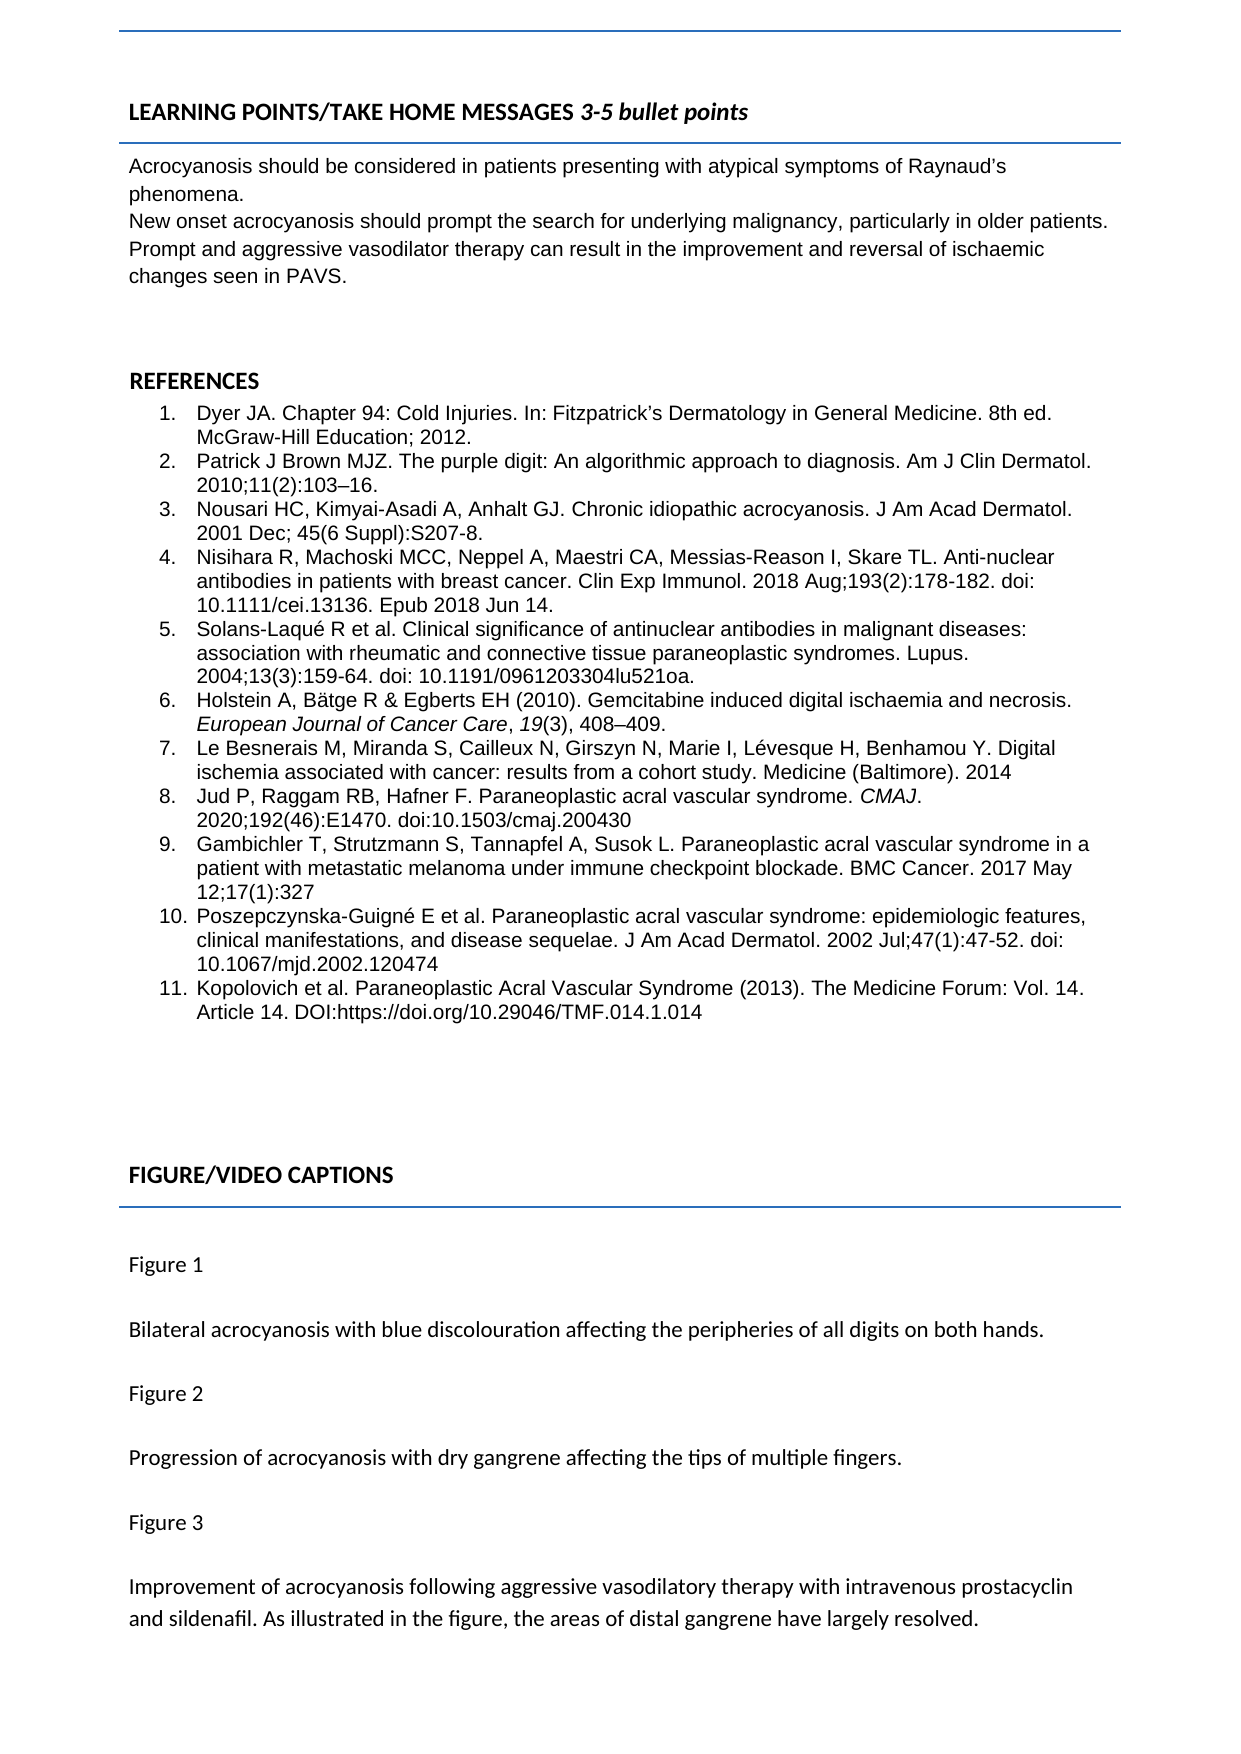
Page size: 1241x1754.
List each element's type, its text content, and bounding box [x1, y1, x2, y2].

table_cell REFERENCES [118, 365, 1122, 401]
table_header FIGURE/VIDEO CAPTIONS [118, 1149, 1122, 1206]
table_cell Dyer JA. Chapter 94: Cold Injuries. In: Fitzpatrick’s Dermatology in General Medicine. 8th ed. McGraw-Hill Education; 2012. Patrick J Brown MJZ. The purple digit: An algorithmic approach to diagnosis. Am J Clin Dermatol. 2010;11(2):103–16. Nousari HC, Kimyai-Asadi A, Anhalt GJ. Chronic idiopathic acrocyanosis. J Am Acad Dermatol. 2001 Dec; 45(6 Suppl):S207-8. Nisihara R, Machoski MCC, Neppel A, Maestri CA, Messias-Reason I, Skare TL. Anti-nuclear antibodies in patients with breast cancer. Clin Exp Immunol. 2018 Aug;193(2):178-182. doi: 10.1111/cei.13136. Epub 2018 Jun 14. Solans-Laqué R et al. Clinical significance of antinuclear antibodies in malignant diseases: association with rheumatic and connective tissue paraneoplastic syndromes. Lupus. 2004;13(3):159-64. doi: 10.1191/0961203304lu521oa. Holstein A, Bätge R & Egberts EH (2010). Gemcitabine induced digital ischaemia and necrosis. European Journal of Cancer Care, 19(3), 408–409. Le Besnerais M, Miranda S, Cailleux N, Girszyn N, Marie I, Lévesque H, Benhamou Y. Digital ischemia associated with cancer: results from a cohort study. Medicine (Baltimore). 2014 Jud P, Raggam RB, Hafner F. Paraneoplastic acral vascular syndrome. CMAJ. 2020;192(46):E1470. doi:10.1503/cmaj.200430 Gambichler T, Strutzmann S, Tannapfel A, Susok L. Paraneoplastic acral vascular syndrome in a patient with metastatic melanoma under immune checkpoint blockade. BMC Cancer. 2017 May 12;17(1):327 Poszepczynska-Guigné E et al. Paraneoplastic acral vascular syndrome: epidemiologic features, clinical manifestations, and disease sequelae. J Am Acad Dermatol. 2002 Jul;47(1):47-52. doi: 10.1067/mjd.2002.120474 Kopolovich et al. Paraneoplastic Acral Vascular Syndrome (2013). The Medicine Forum: Vol. 14. Article 14. DOI:https://doi.org/10.29046/TMF.014.1.014 [118, 401, 1122, 1085]
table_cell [119, 32, 1121, 142]
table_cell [119, 1208, 1121, 1647]
